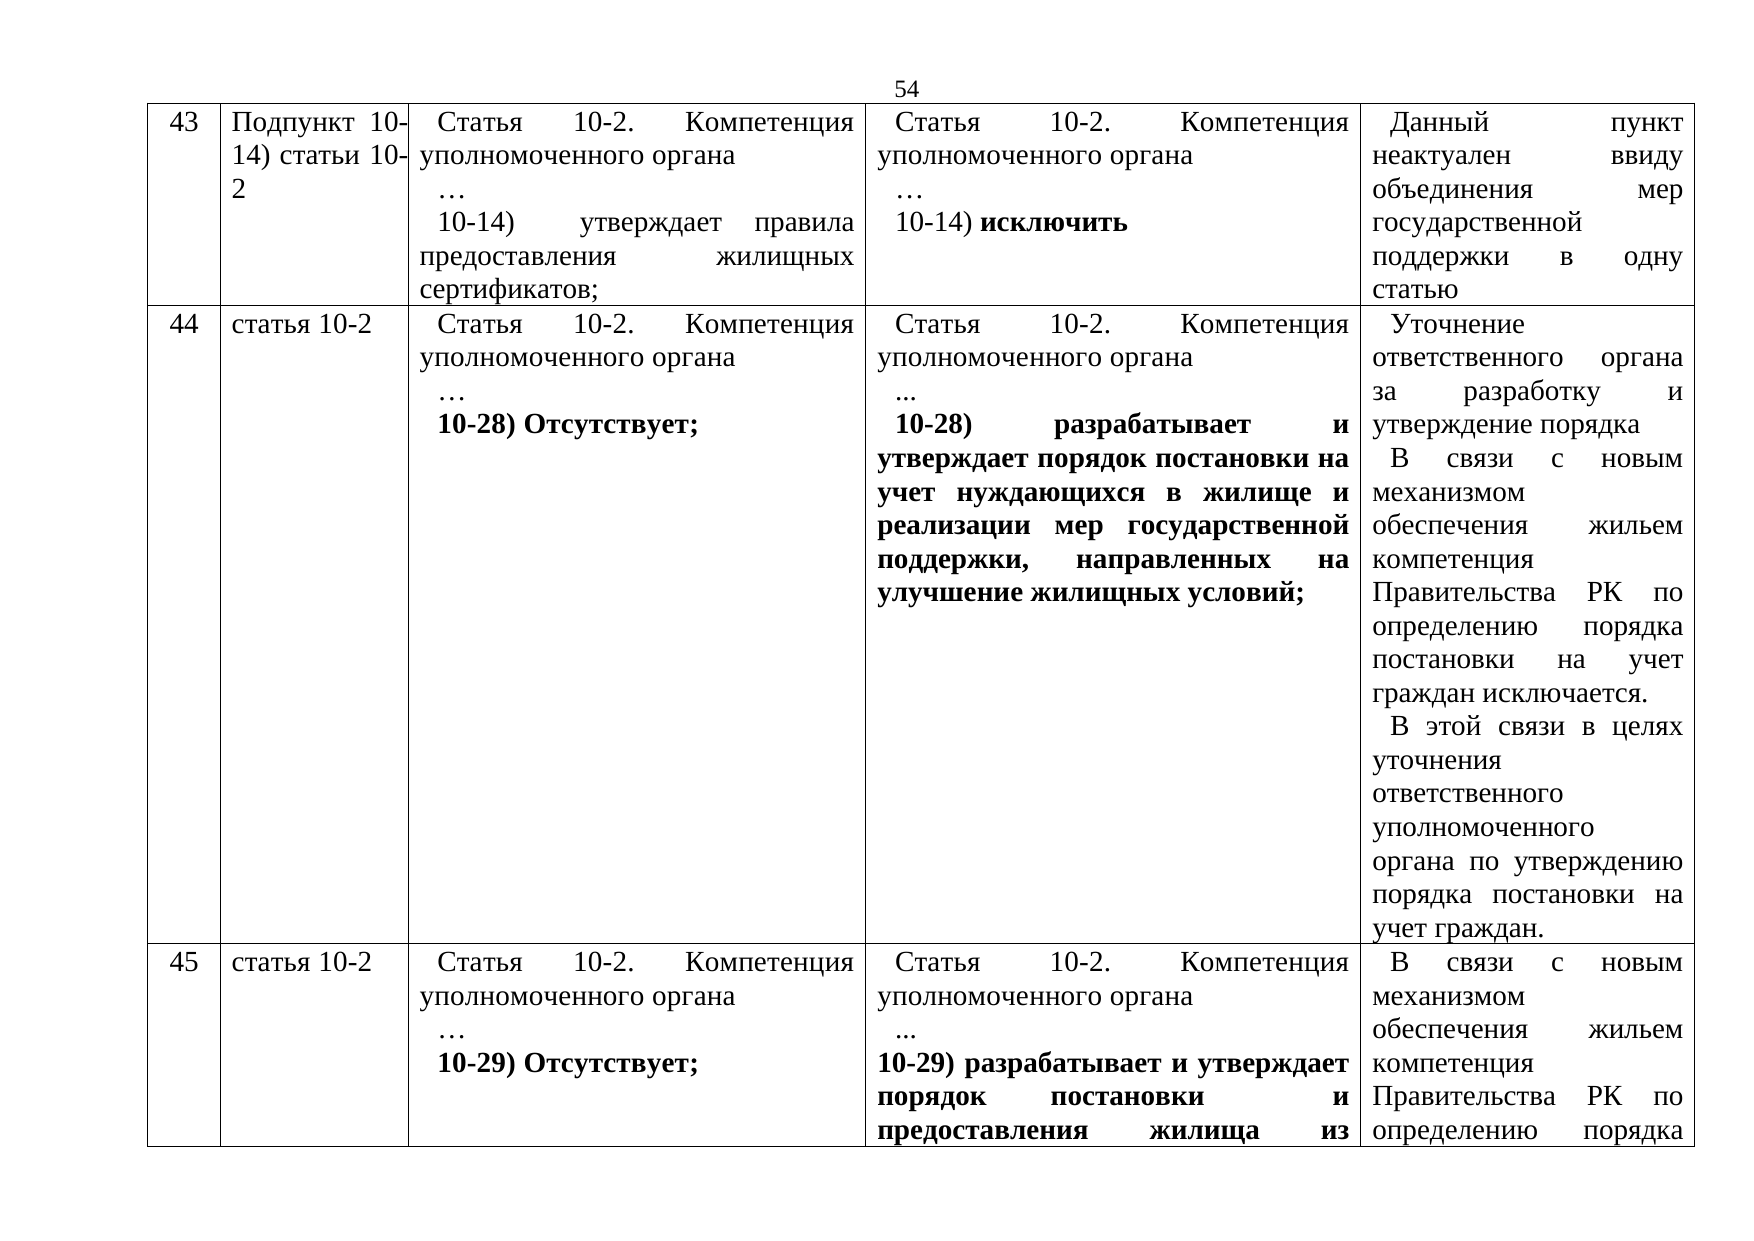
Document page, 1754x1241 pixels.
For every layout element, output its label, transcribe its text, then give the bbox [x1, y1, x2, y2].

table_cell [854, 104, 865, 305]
table_cell Статья 10-2. Компетенция уполномоченного органа … 10-14) исключить [866, 104, 1360, 305]
table_cell 43 [148, 104, 220, 305]
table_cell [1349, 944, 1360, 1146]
table_cell Подпункт 10-14) статьи 10-2 [221, 104, 408, 305]
table_cell Статья 10-2. Компетенция уполномоченного органа … 10-28) Отсутствует; [409, 306, 865, 943]
table_cell 45 [148, 944, 220, 1146]
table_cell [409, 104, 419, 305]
table_cell 44 [148, 306, 220, 943]
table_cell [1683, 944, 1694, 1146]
table_cell статья 10-2 [221, 944, 408, 1146]
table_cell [409, 944, 865, 1146]
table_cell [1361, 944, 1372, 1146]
table_cell статья 10-2 [221, 306, 408, 943]
table_cell Статья 10-2. Компетенция уполномоченного органа ... 10-28) разрабатывает и утверждает порядок постановки на учет нуждающихся в жилище и реализации мер государственной поддержки, направленных на улучшение жилищных условий; [866, 306, 1360, 943]
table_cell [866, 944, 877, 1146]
